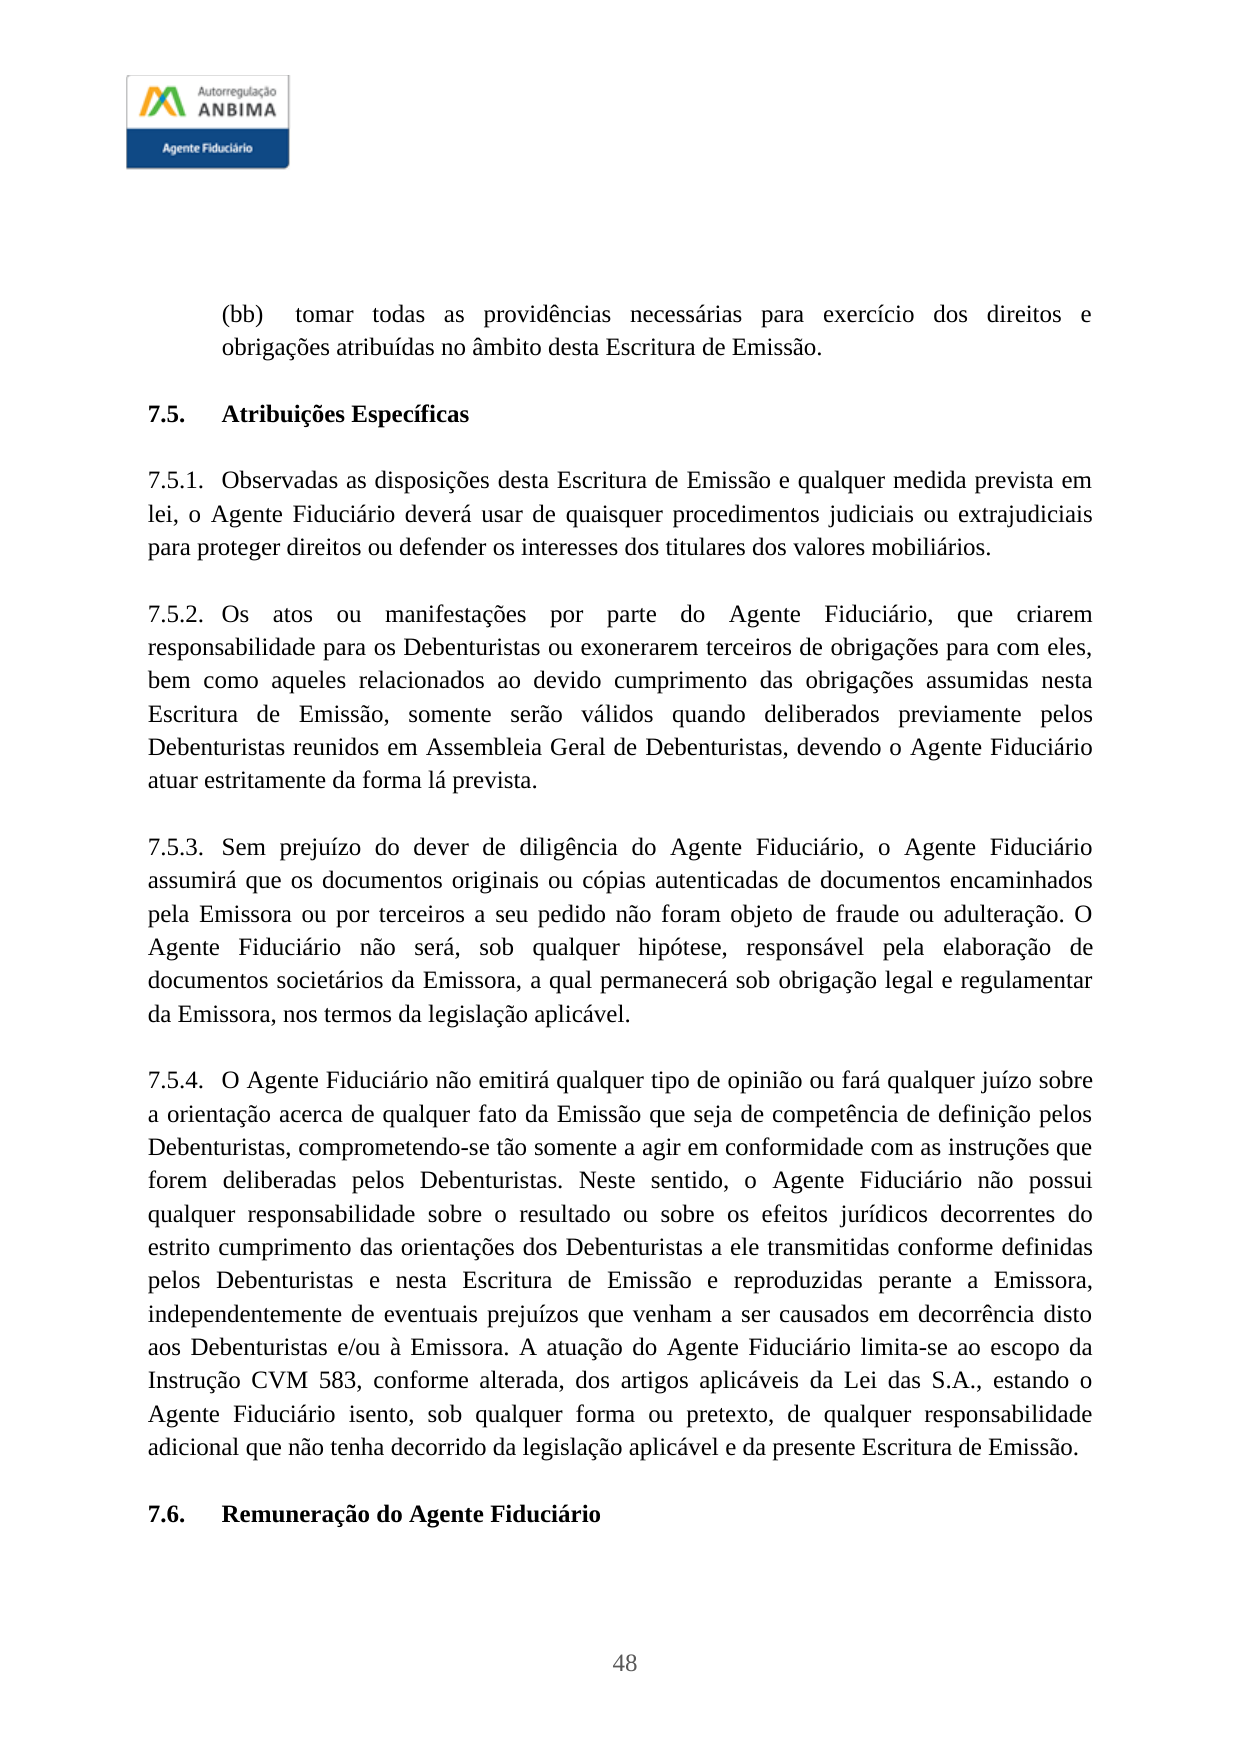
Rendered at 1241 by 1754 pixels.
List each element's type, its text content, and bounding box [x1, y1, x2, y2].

list O Agente Fiduciário não emitirá qualquer tipo de opinião ou fará qualquer juízo sobre a orientação acerca de qualquer fato da Emissão que seja de competência de definição pelos Debenturistas, comprometendo-se tão somente a agir em conformidade com as instruções que forem deliberadas pelos Debenturistas. Neste sentido, o Agente Fiduciário não possui qualquer responsabilidade sobre o resultado ou sobre os efeitos jurídicos decorrentes do estrito cumprimento das orientações dos Debenturistas a ele transmitidas conforme definidas pelos Debenturistas e nesta Escritura de Emissão e reproduzidas perante a Emissora, independentemente de eventuais prejuízos que venham a ser causados em decorrência disto aos Debenturistas e/ou à Emissora. A atuação do Agente Fiduciário limita-se ao escopo da Instrução CVM 583, conforme alterada, dos artigos aplicáveis da Lei das S.A., estando o Agente Fiduciário isento, sob qualquer forma ou pretexto, de qualquer responsabilidade adicional que não tenha decorrido da legislação aplicável e da presente Escritura de Emissão. [148, 1062, 1094, 1462]
picture [126, 75, 291, 171]
list tomar todas as providências necessárias para exercício dos direitos e obrigações atribuídas no âmbito desta Escritura de Emissão. [222, 295, 1092, 362]
list Sem prejuízo do dever de diligência do Agente Fiduciário, o Agente Fiduciário assumirá que os documentos originais ou cópias autenticadas de documentos encaminhados pela Emissora ou por terceiros a seu pedido não foram objeto de fraude ou adulteração. O Agente Fiduciário não será, sob qualquer hipótese, responsável pela elaboração de documentos societários da Emissora, a qual permanecerá sob obrigação legal e regulamentar da Emissora, nos termos da legislação aplicável. [148, 829, 1094, 1029]
list Atribuições Específicas [148, 395, 1092, 429]
list Observadas as disposições desta Escritura de Emissão e qualquer medida prevista em lei, o Agente Fiduciário deverá usar de quaisquer procedimentos judiciais ou extrajudiciais para proteger direitos ou defender os interesses dos titulares dos valores mobiliários. [148, 462, 1094, 562]
list Os atos ou manifestações por parte do Agente Fiduciário, que criarem responsabilidade para os Debenturistas ou exonerarem terceiros de obrigações para com eles, bem como aqueles relacionados ao devido cumprimento das obrigações assumidas nesta Escritura de Emissão, somente serão válidos quando deliberados previamente pelos Debenturistas reunidos em Assembleia Geral de Debenturistas, devendo o Agente Fiduciário atuar estritamente da forma lá prevista. [148, 595, 1094, 795]
list Remuneração do Agente Fiduciário [148, 1495, 1092, 1529]
